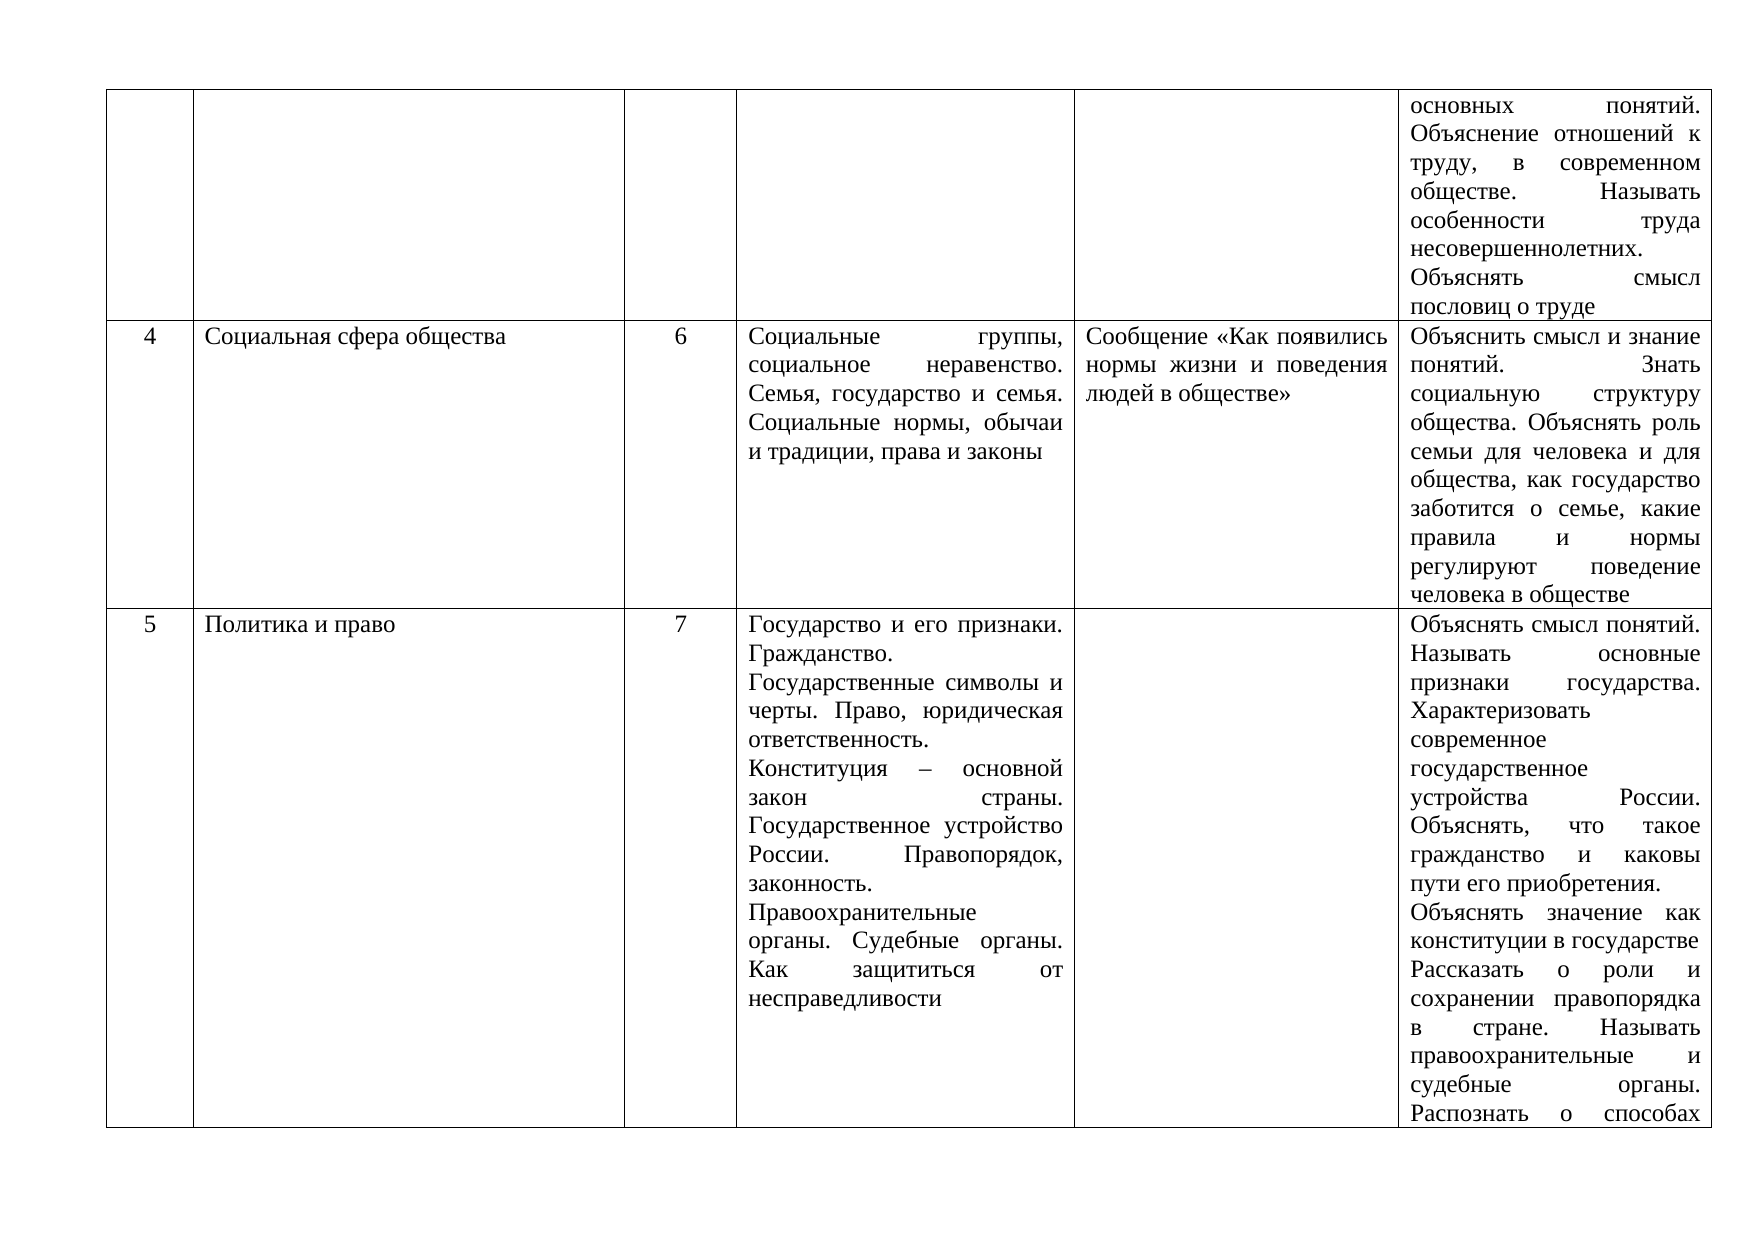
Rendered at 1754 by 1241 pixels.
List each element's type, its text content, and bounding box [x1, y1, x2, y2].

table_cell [737, 609, 1074, 1127]
table_cell Объяснить смысл и знание понятий. Знать социальную структуру общества. Объяснять роль семьи для человека и для общества, как государство заботится о семье, какие правила и нормы регулируют поведение человека в обществе [1399, 321, 1711, 608]
table_cell [1075, 609, 1398, 1127]
table_cell 3 [107, 90, 193, 320]
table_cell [1075, 90, 1398, 320]
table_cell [194, 90, 624, 320]
table_cell 5 [107, 609, 193, 1127]
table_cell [1399, 90, 1711, 320]
table_cell Сообщение «Как появились нормы жизни и поведения людей в обществе» [1075, 321, 1398, 608]
table_cell Социальные группы, социальное неравенство. Семья, государство и семья. Социальные нормы, обычаи и традиции, права и законы [737, 321, 1074, 608]
table_cell 7 [625, 609, 736, 1127]
table_cell 4 [107, 321, 193, 608]
table_cell 5 [625, 90, 736, 320]
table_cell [737, 90, 1074, 320]
table_cell 6 [625, 321, 736, 608]
table_cell Политика и право [194, 609, 624, 1127]
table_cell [1399, 609, 1711, 1127]
table_cell Социальная сфера общества [194, 321, 624, 608]
